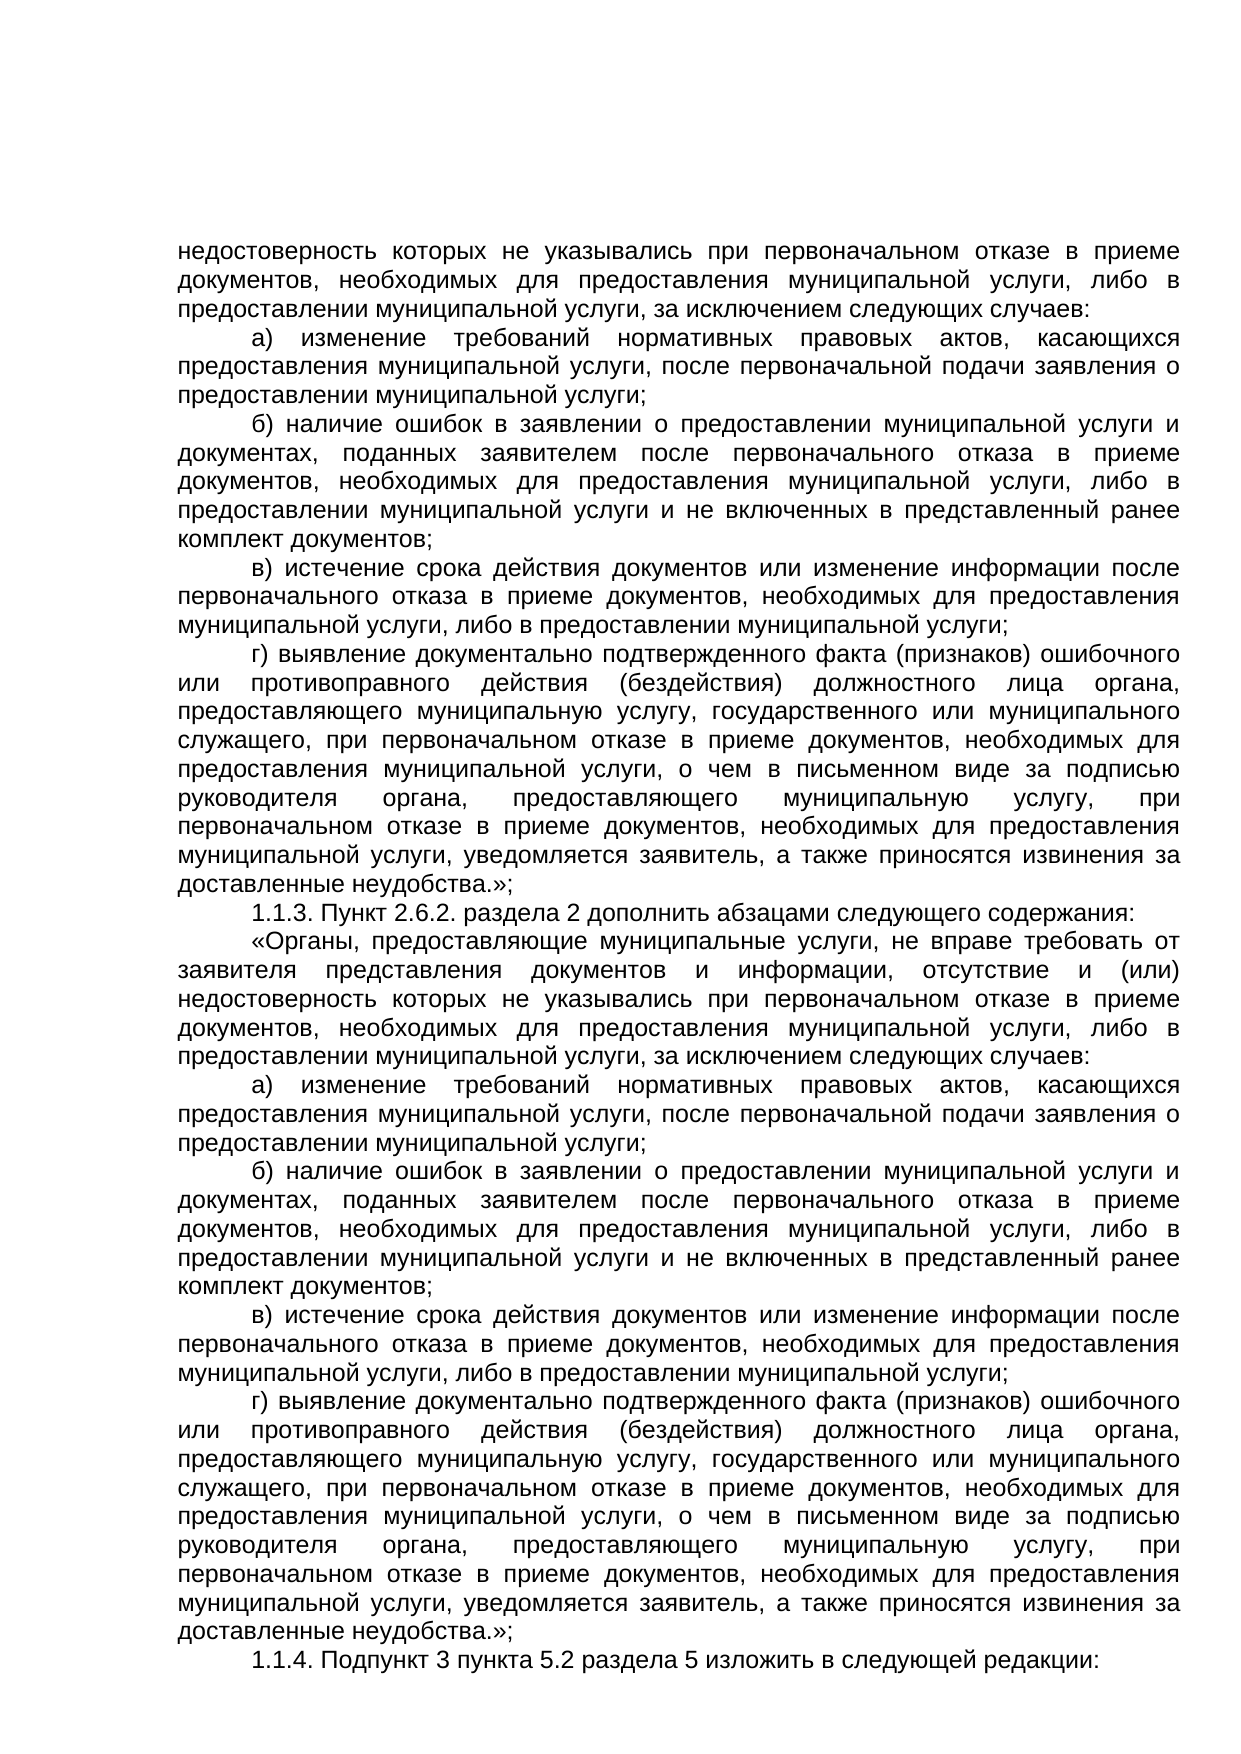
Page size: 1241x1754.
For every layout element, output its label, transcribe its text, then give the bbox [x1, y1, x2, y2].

text а) изменение требований нормативных правовых актов, касающихся предоставления муниципальной услуги, после первоначальной подачи заявления о предоставлении муниципальной услуги; [177, 322, 1181, 409]
text 1.1.3. Пункт 2.6.2. раздела 2 дополнить абзацами следующего содержания: [177, 897, 1181, 926]
text 1.1.4. Подпункт 3 пункта 5.2 раздела 5 изложить в следующей редакции: [177, 1645, 1181, 1674]
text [177, 236, 1181, 322]
text г) выявление документально подтвержденного факта (признаков) ошибочного или противоправного действия (бездействия) должностного лица органа, предоставляющего муниципальную услугу, государственного или муниципального служащего, при первоначальном отказе в приеме документов, необходимых для предоставления муниципальной услуги, о чем в письменном виде за подписью руководителя органа, предоставляющего муниципальную услугу, при первоначальном отказе в приеме документов, необходимых для предоставления муниципальной услуги, уведомляется заявитель, а также приносятся извинения за доставленные неудобства.»; [177, 1386, 1181, 1645]
text б) наличие ошибок в заявлении о предоставлении муниципальной услуги и документах, поданных заявителем после первоначального отказа в приеме документов, необходимых для предоставления муниципальной услуги, либо в предоставлении муниципальной услуги и не включенных в представленный ранее комплект документов; [177, 1156, 1181, 1300]
text а) изменение требований нормативных правовых актов, касающихся предоставления муниципальной услуги, после первоначальной подачи заявления о предоставлении муниципальной услуги; [177, 1070, 1181, 1156]
text б) наличие ошибок в заявлении о предоставлении муниципальной услуги и документах, поданных заявителем после первоначального отказа в приеме документов, необходимых для предоставления муниципальной услуги, либо в предоставлении муниципальной услуги и не включенных в представленный ранее комплект документов; [177, 409, 1181, 552]
text г) выявление документально подтвержденного факта (признаков) ошибочного или противоправного действия (бездействия) должностного лица органа, предоставляющего муниципальную услугу, государственного или муниципального служащего, при первоначальном отказе в приеме документов, необходимых для предоставления муниципальной услуги, о чем в письменном виде за подписью руководителя органа, предоставляющего муниципальную услугу, при первоначальном отказе в приеме документов, необходимых для предоставления муниципальной услуги, уведомляется заявитель, а также приносятся извинения за доставленные неудобства.»; [177, 639, 1181, 897]
text в) истечение срока действия документов или изменение информации после первоначального отказа в приеме документов, необходимых для предоставления муниципальной услуги, либо в предоставлении муниципальной услуги; [177, 552, 1181, 639]
text в) истечение срока действия документов или изменение информации после первоначального отказа в приеме документов, необходимых для предоставления муниципальной услуги, либо в предоставлении муниципальной услуги; [177, 1300, 1181, 1386]
